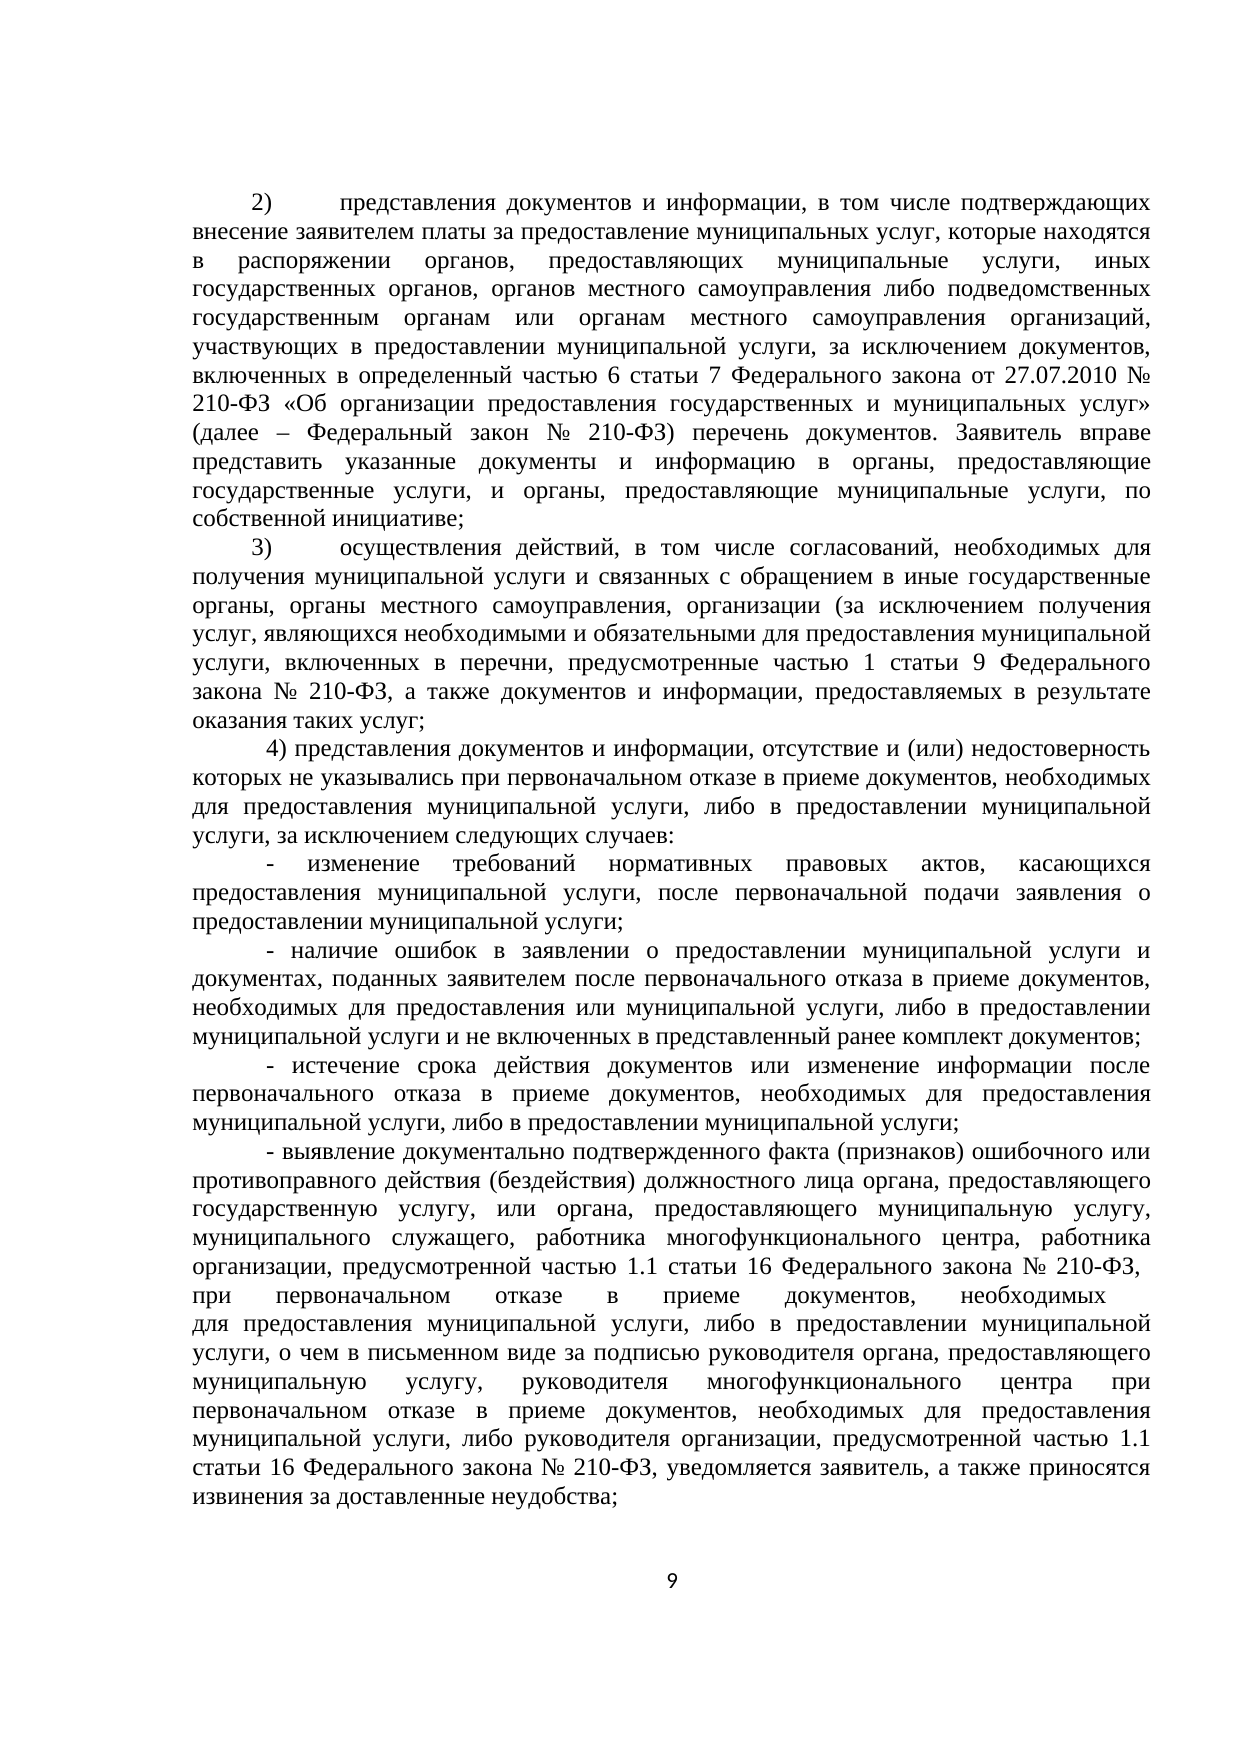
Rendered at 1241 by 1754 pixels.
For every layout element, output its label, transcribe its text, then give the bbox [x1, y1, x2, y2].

text - выявление документально подтвержденного факта (признаков) ошибочного или противоправного действия (бездействия) должностного лица органа, предоставляющего государственную услугу, или органа, предоставляющего муниципальную услугу, муниципального служащего, работника многофункционального центра, работника организации, предусмотренной частью 1.1 статьи 16 Федерального закона № 210-ФЗ, при первоначальном отказе в приеме документов, необходимых для предоставления муниципальной услуги, либо в предоставлении муниципальной услуги, о чем в письменном виде за подписью руководителя органа, предоставляющего муниципальную услугу, руководителя многофункционального центра при первоначальном отказе в приеме документов, необходимых для предоставления муниципальной услуги, либо руководителя организации, предусмотренной частью 1.1 статьи 16 Федерального закона № 210-ФЗ, уведомляется заявитель, а также приносятся извинения за доставленные неудобства; [192, 1136, 1152, 1510]
text 2) представления документов и информации, в том числе подтверждающих внесение заявителем платы за предоставление муниципальных услуг, которые находятся в распоряжении органов, предоставляющих муниципальные услуги, иных государственных органов, органов местного самоуправления либо подведомственных государственным органам или органам местного самоуправления организаций, участвующих в предоставлении муниципальной услуги, за исключением документов, включенных в определенный частью 6 статьи 7 Федерального закона от 27.07.2010 № 210-ФЗ «Об организации предоставления государственных и муниципальных услуг» (далее – Федеральный закон № 210-ФЗ) перечень документов. Заявитель вправе представить указанные документы и информацию в органы, предоставляющие государственные услуги, и органы, предоставляющие муниципальные услуги, по собственной инициативе; [192, 187, 1152, 532]
text - истечение срока действия документов или изменение информации после первоначального отказа в приеме документов, необходимых для предоставления муниципальной услуги, либо в предоставлении муниципальной услуги; [192, 1050, 1152, 1136]
text - наличие ошибок в заявлении о предоставлении муниципальной услуги и документах, поданных заявителем после первоначального отказа в приеме документов, необходимых для предоставления или муниципальной услуги, либо в предоставлении муниципальной услуги и не включенных в представленный ранее комплект документов; [192, 935, 1152, 1050]
text 3) осуществления действий, в том числе согласований, необходимых для получения муниципальной услуги и связанных с обращением в иные государственные органы, органы местного самоуправления, организации (за исключением получения услуг, являющихся необходимыми и обязательными для предоставления муниципальной услуги, включенных в перечни, предусмотренные частью 1 статьи 9 Федерального закона № 210-ФЗ, а также документов и информации, предоставляемых в результате оказания таких услуг; [192, 532, 1152, 733]
text 4) представления документов и информации, отсутствие и (или) недостоверность которых не указывались при первоначальном отказе в приеме документов, необходимых для предоставления муниципальной услуги, либо в предоставлении муниципальной услуги, за исключением следующих случаев: [192, 733, 1152, 848]
text - изменение требований нормативных правовых актов, касающихся предоставления муниципальной услуги, после первоначальной подачи заявления о предоставлении муниципальной услуги; [192, 848, 1152, 935]
